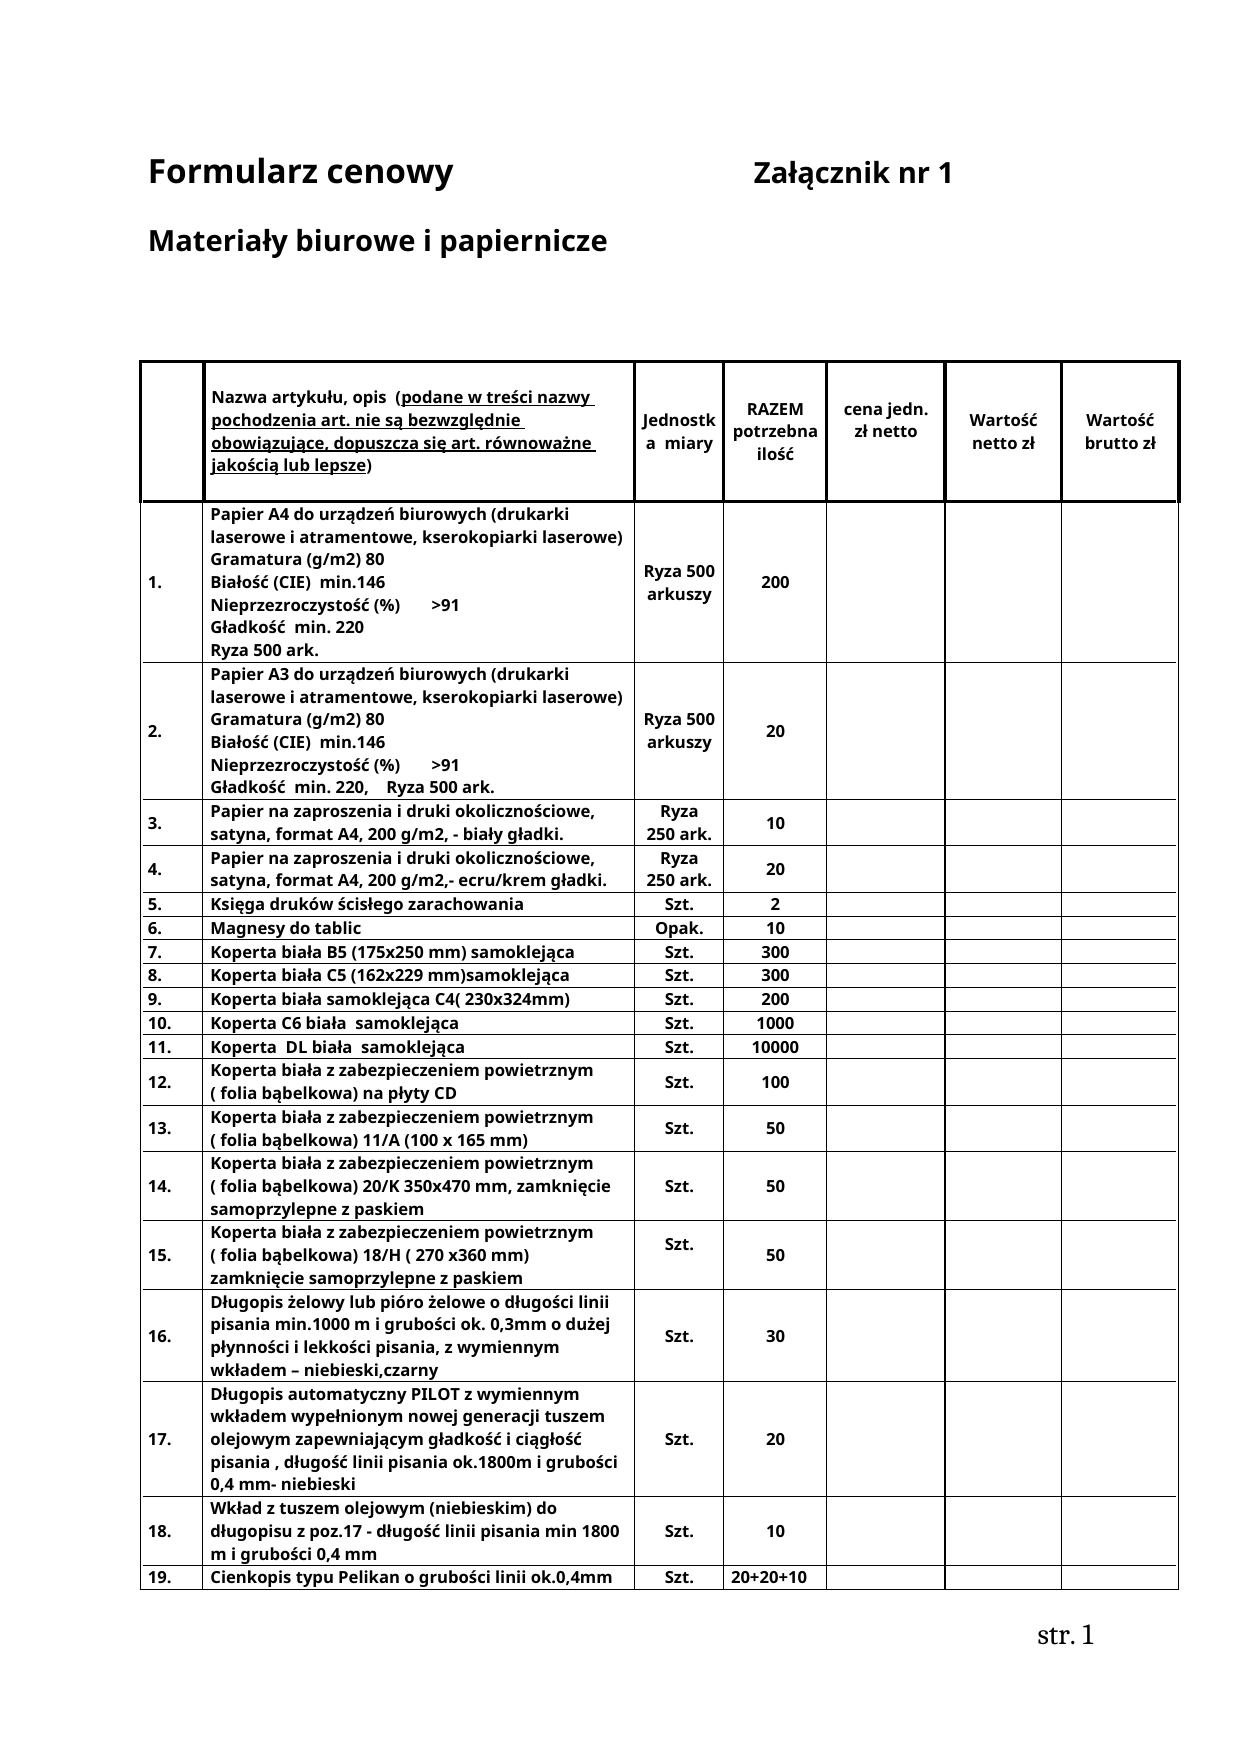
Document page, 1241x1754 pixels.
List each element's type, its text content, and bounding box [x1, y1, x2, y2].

table_cell [141, 1496, 202, 1565]
table_cell [827, 800, 944, 845]
table_cell [946, 800, 1061, 845]
table_cell Koperta biała z zabezpieczeniem powietrznym ( folia bąbelkowa) 18/H ( 270 x360 mm) zamknięcie samoprzylepne z paskiem [203, 1221, 634, 1289]
table_header Nazwa artykułu, opis (podane w treści nazwy pochodzenia art. nie są bezwzględnie obowiązujące, dopuszcza się art. równoważne jakością lub lepsze) [206, 363, 633, 499]
table_cell 200 [724, 988, 826, 1011]
table_cell [946, 1059, 1061, 1104]
table_cell [1062, 845, 1178, 892]
table_cell Papier A4 do urządzeń biurowych (drukarki laserowe i atramentowe, kserokopiarki laserowe) Gramatura (g/m2) 80 Białość (CIE) min.146 Nieprzezroczystość (%) >91 Gładkość min. 220 Ryza 500 ark. [203, 503, 634, 662]
table_cell [1062, 1105, 1178, 1151]
table_cell [1062, 1058, 1178, 1104]
table_cell Ryza 250 ark. [635, 846, 723, 892]
table_cell Szt. [635, 940, 723, 963]
table_cell Papier na zaproszenia i druki okolicznościowe, satyna, format A4, 200 g/m2, - biały gładki. [203, 800, 634, 845]
table_cell [141, 662, 202, 799]
table_cell Długopis żelowy lub pióro żelowe o długości linii pisania min.1000 m i grubości ok. 0,3mm o dużej płynności i lekkości pisania, z wymiennym wkładem – niebieski,czarny [203, 1290, 634, 1381]
table_cell Opak. [635, 917, 723, 939]
table_cell [1062, 1496, 1178, 1565]
table_cell [827, 663, 944, 799]
table_cell [946, 1497, 1061, 1565]
table_cell [141, 1151, 202, 1220]
table_cell [141, 916, 202, 939]
text Materiały biurowe i papiernicze [148, 221, 1093, 260]
table_header Jednostka miary [636, 363, 722, 499]
table_cell [827, 1059, 944, 1104]
table_cell [1062, 1220, 1178, 1289]
table_cell [827, 846, 944, 892]
table_cell [141, 1011, 202, 1034]
table_cell [827, 1497, 944, 1565]
table_cell [946, 893, 1061, 916]
table_cell [827, 940, 944, 963]
table_cell 50 [724, 1106, 826, 1151]
table_cell [141, 939, 202, 963]
table_cell 20 [724, 663, 826, 799]
table_cell Szt. [635, 1382, 723, 1496]
table_cell [1062, 662, 1178, 799]
table_cell [141, 1381, 202, 1496]
table_cell 20 [724, 846, 826, 892]
table_cell [141, 845, 202, 892]
table_cell [827, 1382, 944, 1496]
table_cell [1062, 1289, 1178, 1381]
table_cell [1062, 799, 1178, 845]
table_cell [946, 1106, 1061, 1151]
table_cell [141, 963, 202, 987]
table_cell [827, 1152, 944, 1220]
table_cell Szt. [635, 1059, 723, 1104]
table_cell Szt. [635, 1152, 723, 1220]
table_cell Szt. [635, 1221, 723, 1289]
table_cell [946, 964, 1061, 987]
table_cell [946, 1382, 1061, 1496]
table_cell 30 [724, 1290, 826, 1381]
table_cell Ryza 500 arkuszy [635, 663, 723, 799]
table_cell Koperta biała C5 (162x229 mm)samoklejąca [203, 964, 634, 987]
table_cell [827, 1290, 944, 1381]
table_cell 20 [724, 1382, 826, 1496]
table_cell Koperta biała B5 (175x250 mm) samoklejąca [203, 940, 634, 963]
table_cell [1062, 939, 1178, 963]
table_cell Szt. [635, 893, 723, 916]
table_cell [141, 987, 202, 1011]
table_cell [1062, 1381, 1178, 1496]
table_cell Szt. [635, 1566, 723, 1589]
table_cell Koperta C6 biała samoklejąca [203, 1012, 634, 1034]
table_cell [827, 1035, 944, 1058]
table_cell [827, 1221, 944, 1289]
table_cell Księga druków ścisłego zarachowania [203, 893, 634, 916]
table_cell [141, 1034, 202, 1058]
table_cell Papier na zaproszenia i druki okolicznościowe, satyna, format A4, 200 g/m2,- ecru/krem gładki. [203, 846, 634, 892]
table_cell Ryza 250 ark. [635, 800, 723, 845]
table_cell Magnesy do tablic [203, 917, 634, 939]
table_cell Szt. [635, 1012, 723, 1034]
table_cell 50 [724, 1221, 826, 1289]
table_cell Szt. [635, 1497, 723, 1565]
table_cell Szt. [635, 964, 723, 987]
table_cell 10 [724, 1497, 826, 1565]
table_cell 1000 [724, 1012, 826, 1034]
table_cell [141, 1058, 202, 1104]
table_cell [946, 1012, 1061, 1034]
table_cell [946, 1035, 1061, 1058]
table_cell Koperta biała z zabezpieczeniem powietrznym ( folia bąbelkowa) na płyty CD [203, 1059, 634, 1104]
table_cell Koperta biała z zabezpieczeniem powietrznym ( folia bąbelkowa) 11/A (100 x 165 mm) [203, 1106, 634, 1151]
table_cell Koperta biała z zabezpieczeniem powietrznym ( folia bąbelkowa) 20/K 350x470 mm, zamknięcie samoprzylepne z paskiem [203, 1152, 634, 1220]
table_cell [141, 892, 202, 916]
table_cell Koperta biała samoklejąca C4( 230x324mm) [203, 988, 634, 1011]
table_cell [1062, 963, 1178, 987]
table_header [142, 363, 202, 499]
table_cell [1062, 1034, 1178, 1058]
table_cell [827, 964, 944, 987]
table_cell Szt. [635, 988, 723, 1011]
table_cell 10 [724, 917, 826, 939]
table_cell Papier A3 do urządzeń biurowych (drukarki laserowe i atramentowe, kserokopiarki laserowe) Gramatura (g/m2) 80 Białość (CIE) min.146 Nieprzezroczystość (%) >91 Gładkość min. 220, Ryza 500 ark. [203, 663, 634, 799]
table_cell 50 [724, 1152, 826, 1220]
table_cell Ryza 500 arkuszy [635, 503, 723, 662]
table_cell 300 [724, 940, 826, 963]
table_cell Szt. [635, 1106, 723, 1151]
table_cell [946, 988, 1061, 1011]
table_cell [946, 663, 1061, 799]
table_cell [1062, 916, 1178, 939]
table_cell [827, 917, 944, 939]
table_cell [827, 1566, 944, 1589]
table_cell 300 [724, 964, 826, 987]
table_cell [1062, 1151, 1178, 1220]
table_cell 10000 [724, 1035, 826, 1058]
table_cell Długopis automatyczny PILOT z wymiennym wkładem wypełnionym nowej generacji tuszem olejowym zapewniającym gładkość i ciągłość pisania , długość linii pisania ok.1800m i grubości 0,4 mm- niebieski [203, 1382, 634, 1496]
table_cell 200 [724, 503, 826, 662]
table_cell [827, 893, 944, 916]
table_cell [141, 1220, 202, 1289]
table_cell Szt. [635, 1035, 723, 1058]
table_header RAZEM potrzebna ilość [725, 363, 825, 499]
table_cell [946, 846, 1061, 892]
table_cell [141, 500, 202, 662]
table_cell [1062, 892, 1178, 916]
table_cell [946, 917, 1061, 939]
table_cell [1062, 1565, 1178, 1589]
table_cell [1062, 987, 1178, 1011]
table_cell [946, 503, 1061, 662]
table_cell [946, 1221, 1061, 1289]
table_cell [946, 940, 1061, 963]
table_cell [1062, 1011, 1178, 1034]
table_cell [827, 988, 944, 1011]
table_cell [827, 503, 944, 662]
table_cell Wkład z tuszem olejowym (niebieskim) do długopisu z poz.17 - długość linii pisania min 1800 m i grubości 0,4 mm [203, 1497, 634, 1565]
table_cell 10 [724, 800, 826, 845]
table_cell 2 [724, 893, 826, 916]
table_cell [827, 1106, 944, 1151]
table_cell [827, 1012, 944, 1034]
table_cell [946, 1152, 1061, 1220]
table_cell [203, 1566, 634, 1589]
text Formularz cenowy Załącznik nr 1 [148, 148, 1093, 193]
table_header Wartość brutto zł [1063, 363, 1177, 499]
table_header cena jedn. zł netto [828, 363, 943, 499]
table_cell [141, 1289, 202, 1381]
table_cell 100 [724, 1059, 826, 1104]
table_cell [141, 799, 202, 845]
table_cell Koperta DL biała samoklejąca [203, 1035, 634, 1058]
table_cell [1062, 500, 1178, 662]
table_header Wartość netto zł [947, 363, 1060, 499]
table_cell 20+20+10 [724, 1566, 826, 1589]
table_cell [946, 1290, 1061, 1381]
table_cell Szt. [635, 1290, 723, 1381]
table_cell [946, 1566, 1061, 1589]
table_cell [141, 1105, 202, 1151]
table_cell [141, 1565, 202, 1589]
